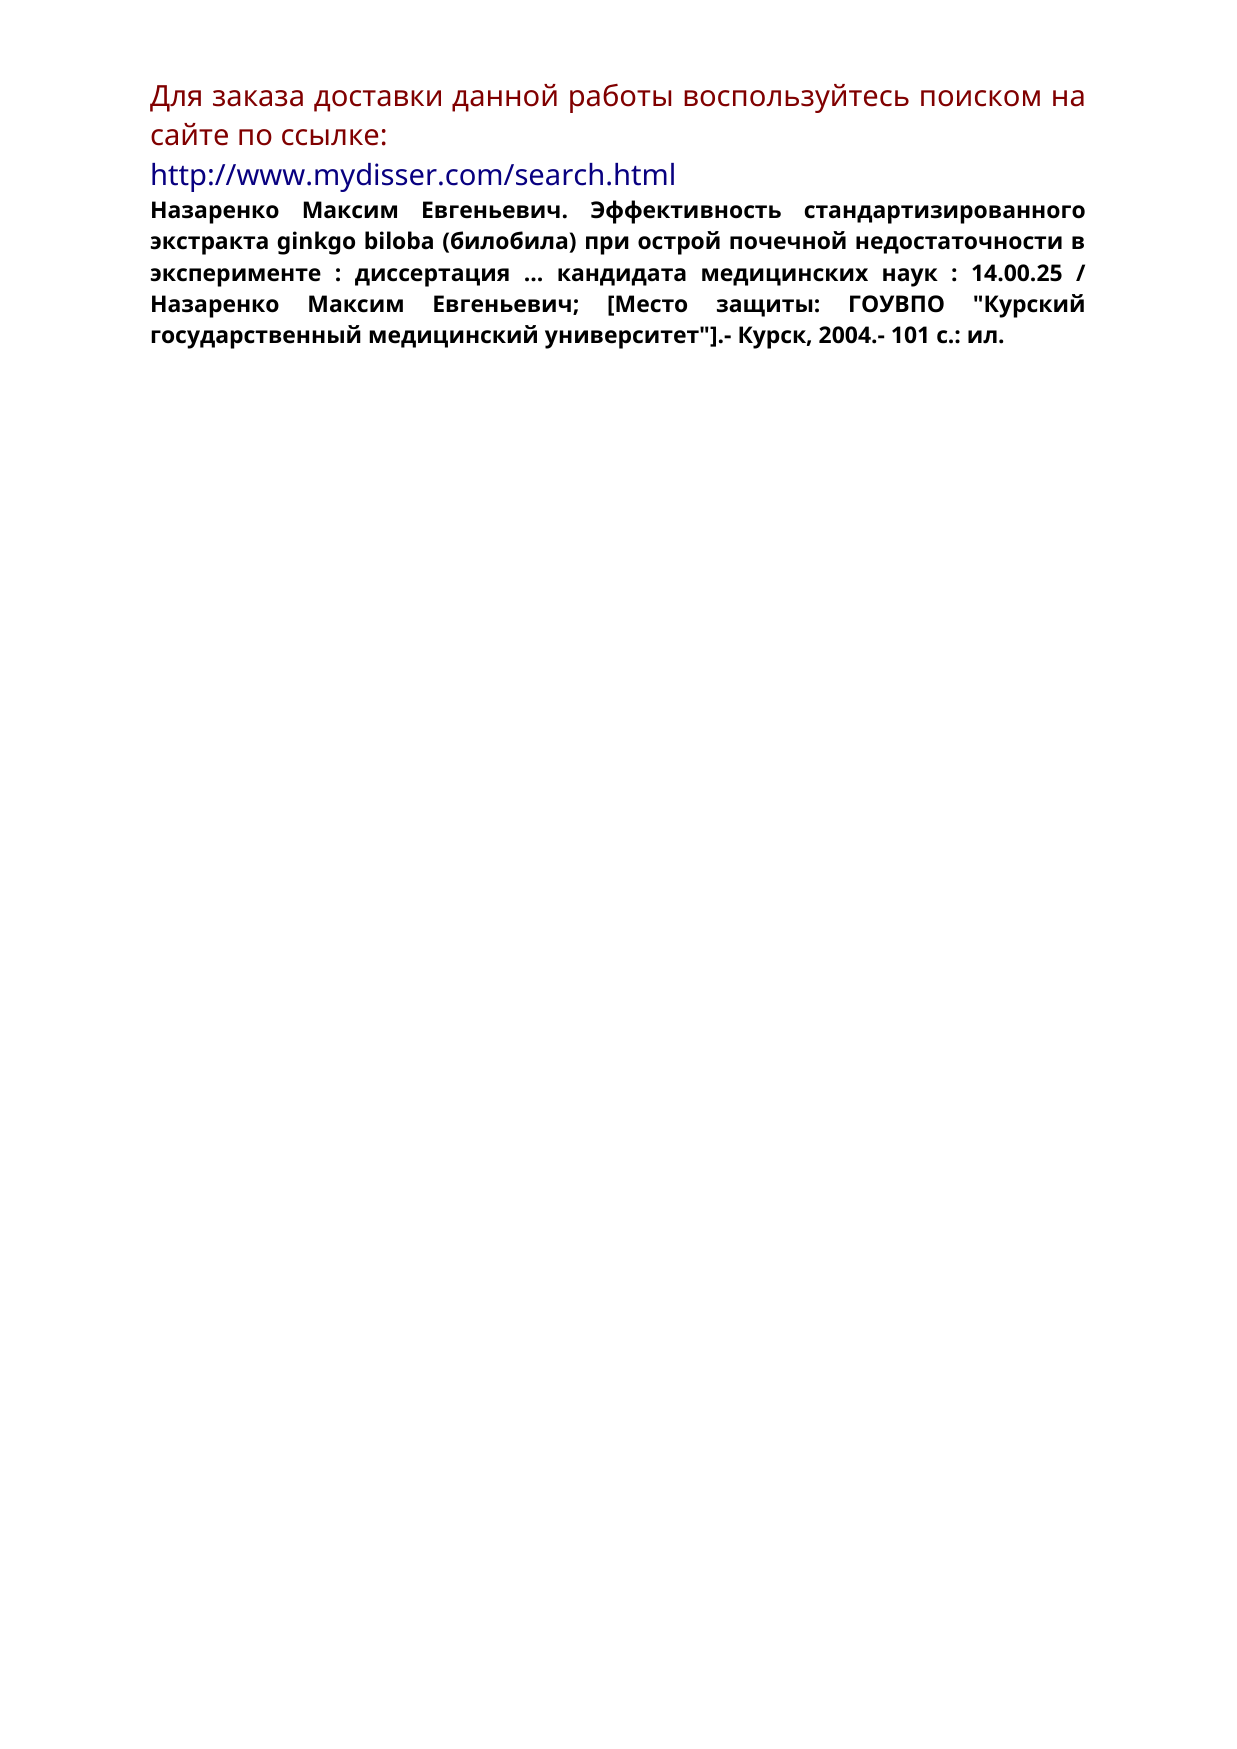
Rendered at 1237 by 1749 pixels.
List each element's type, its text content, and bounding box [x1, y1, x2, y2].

text Назаренко Максим Евгеньевич. Эффективность стандартизированного экстракта ginkgo biloba (билобила) при острой почечной недостаточности в эксперименте : диссертация ... кандидата медицинских наук : 14.00.25 / Назаренко Максим Евгеньевич; [Место защиты: ГОУВПО "Курский государственный медицинский университет"].- Курск, 2004.- 101 с.: ил. [150, 194, 1086, 350]
